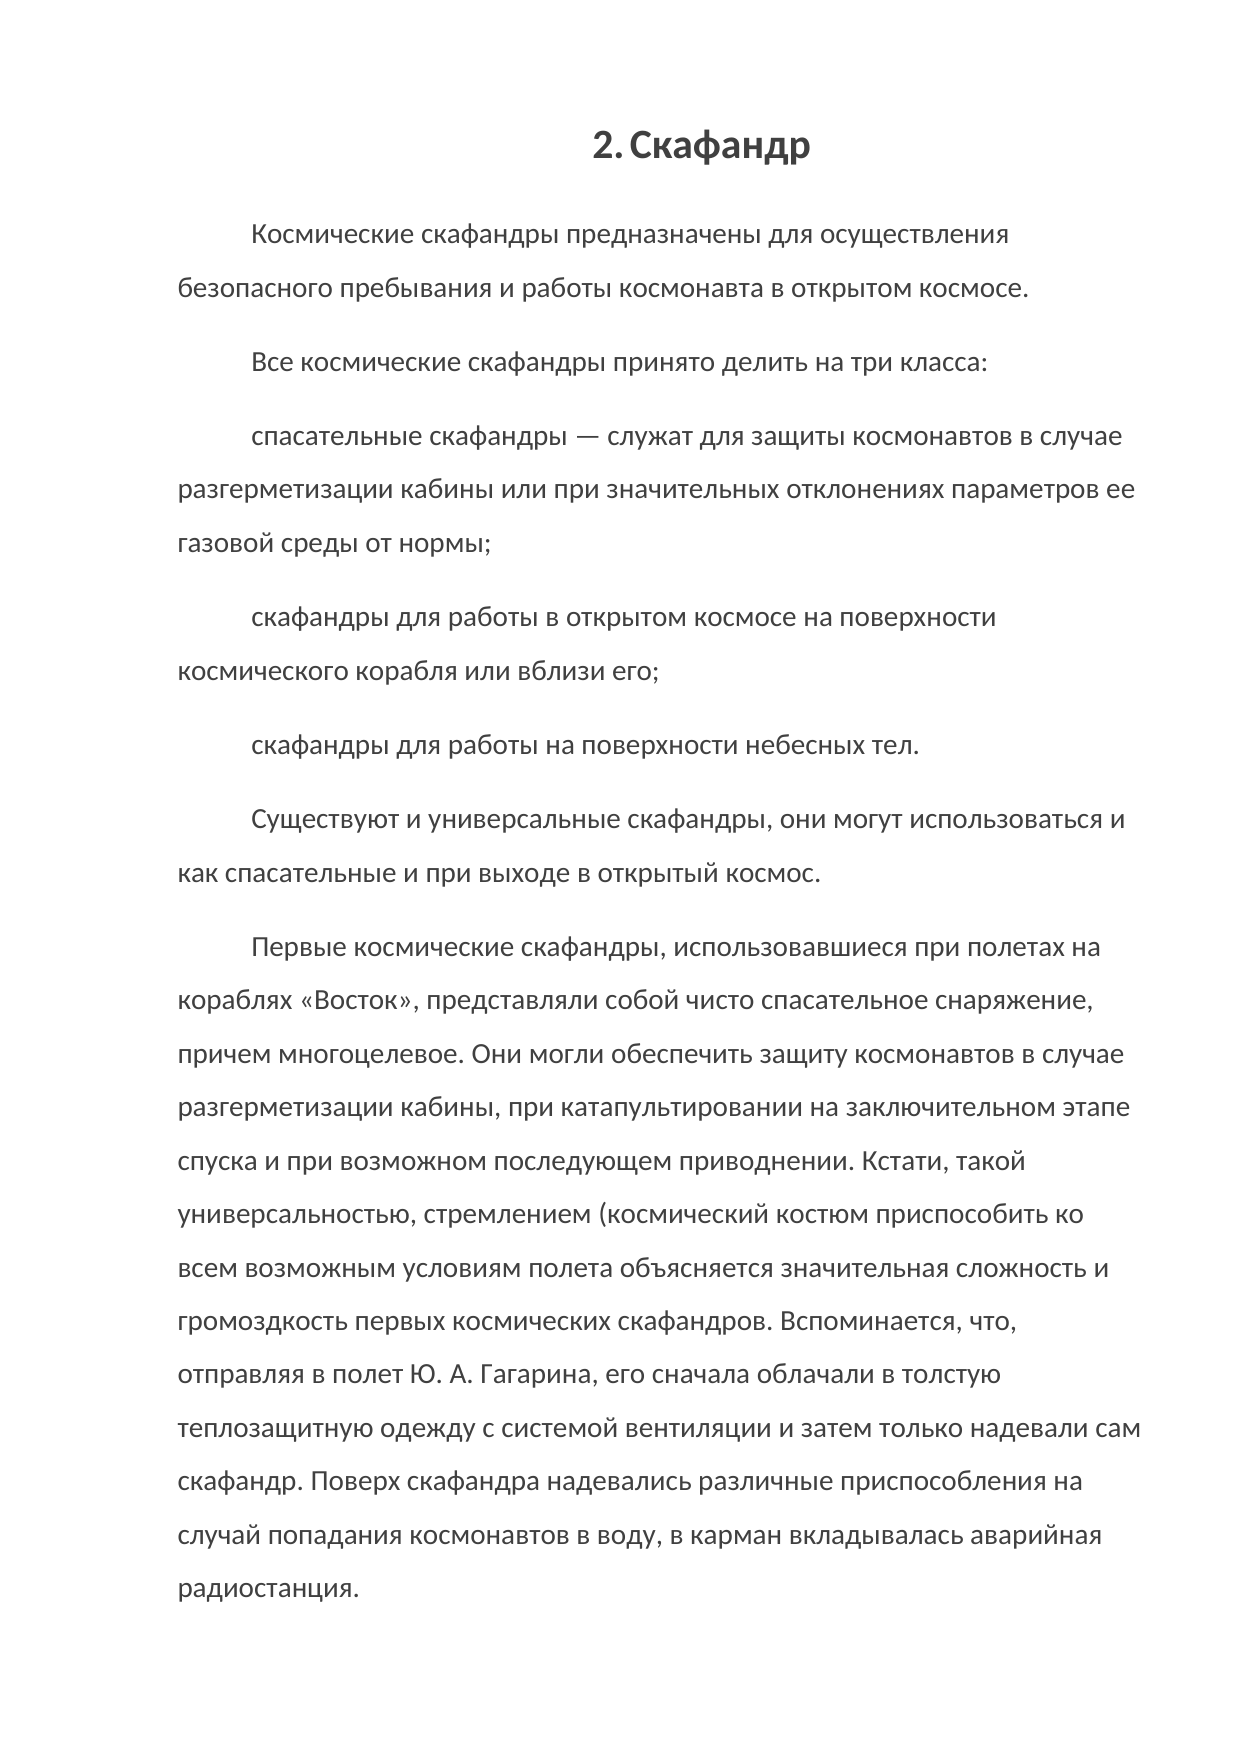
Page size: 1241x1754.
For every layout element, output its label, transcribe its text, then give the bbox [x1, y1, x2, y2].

text Существуют и универсальные скафандры, они могут использоваться и как спасательные и при выходе в открытый космос. [177, 800, 1152, 889]
text скафандры для работы в открытом космосе на поверхности космического корабля или вблизи его; [177, 598, 1152, 687]
text скафандры для работы на поверхности небесных тел. [177, 726, 1152, 762]
text спасательные скафандры — служат для защиты космонавтов в случае разгерметизации кабины или при значительных отклонениях параметров ее газовой среды от нормы; [177, 417, 1152, 560]
text Первые космические скафандры, использовавшиеся при полетах на кораблях «Восток», представляли собой чисто спасательное снаряжение, причем многоцелевое. Они могли обеспечить защиту космонавтов в случае разгерметизации кабины, при катапультировании на заключительном этапе спуска и при возможном последующем приводнении. Кстати, такой универсальностью, стремлением (космический костюм приспособить ко всем возможным условиям полета объясняется значительная сложность и громоздкость первых космических скафандров. Вспоминается, что, отправляя в полет Ю. А. Гагарина, его сначала облачали в толстую теплозащитную одежду с системой вентиляции и затем только надевали сам скафандр. Поверх скафандра надевались различные приспособления на случай попадания космонавтов в воду, в карман вкладывалась аварийная радиостанция. [177, 928, 1152, 1605]
text Космические скафандры предназначены для осуществления безопасного пребывания и работы космонавта в открытом космосе. [177, 215, 1152, 304]
list Скафандр [251, 118, 1152, 169]
text Все космические скафандры принято делить на три класса: [177, 343, 1152, 378]
